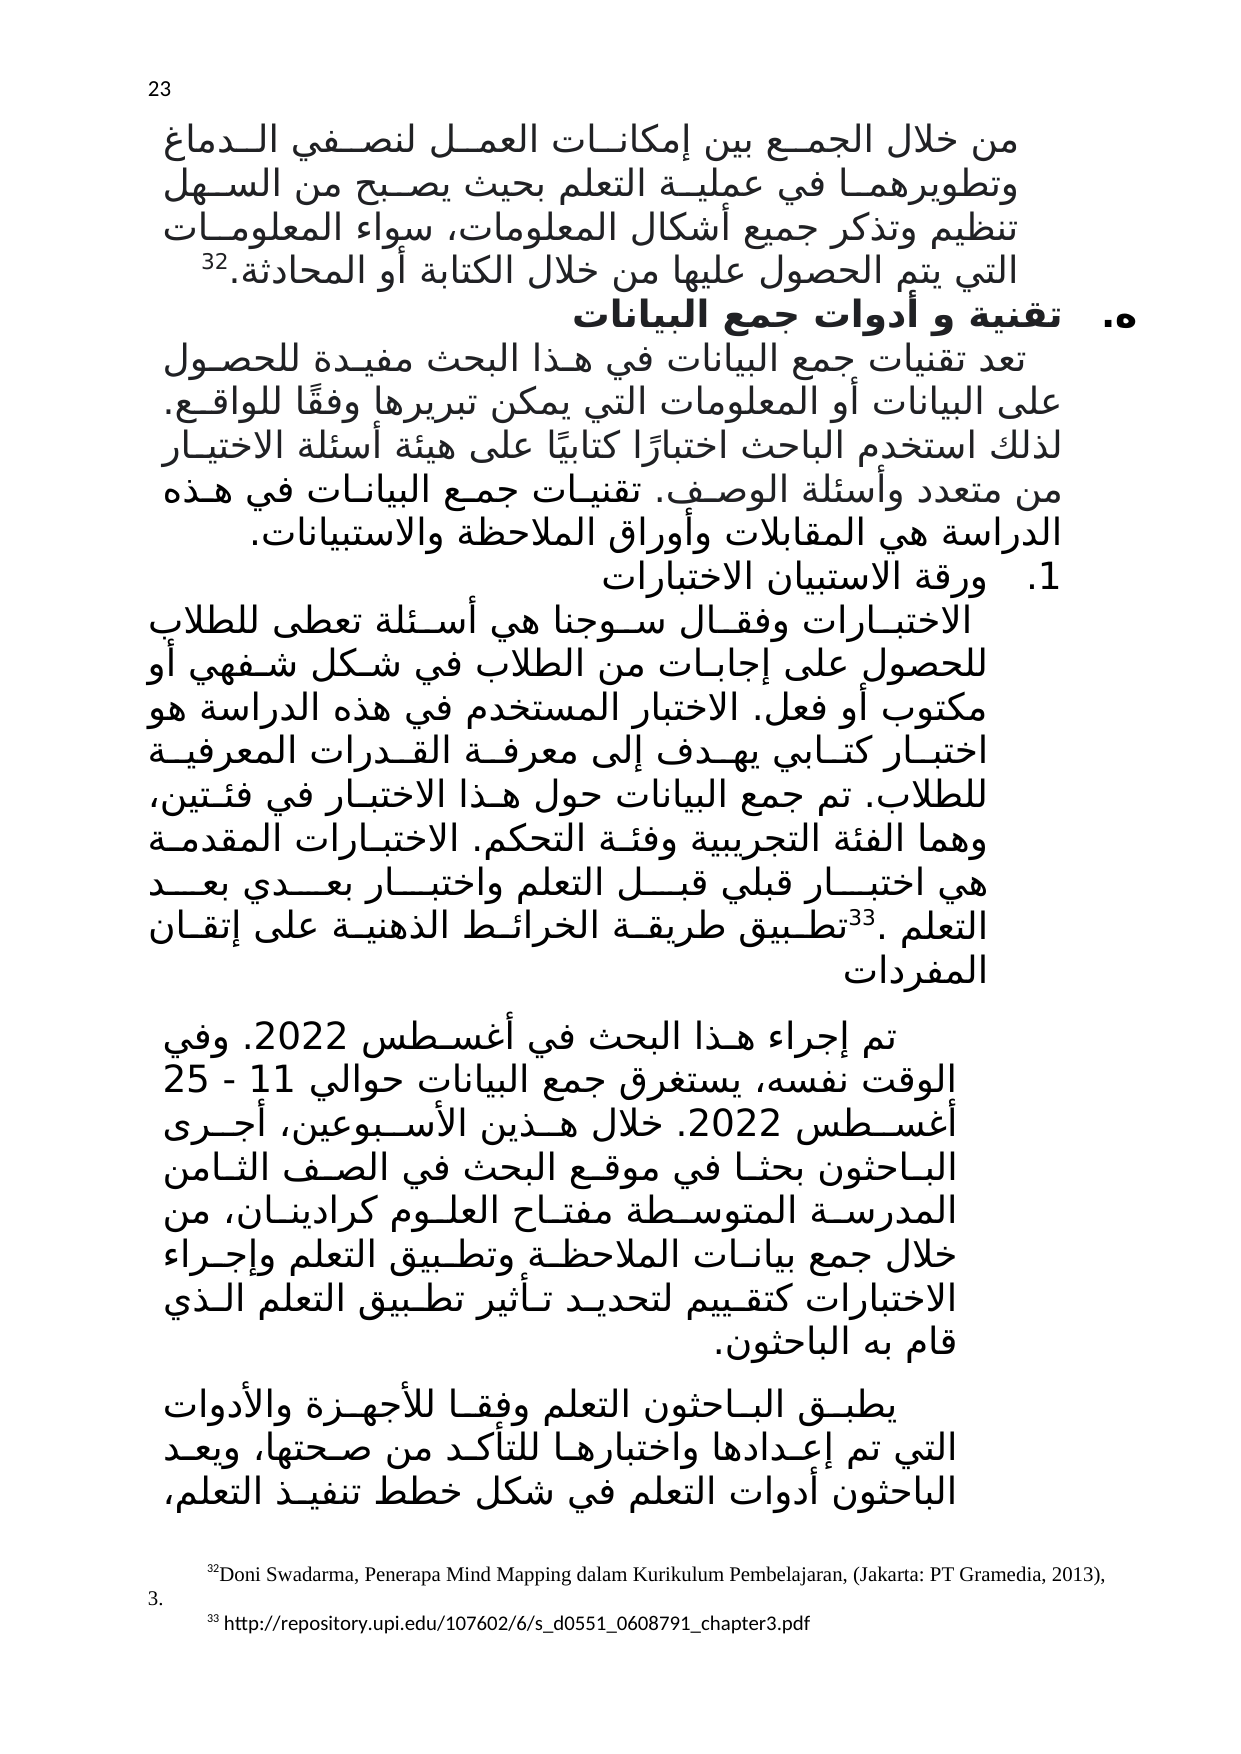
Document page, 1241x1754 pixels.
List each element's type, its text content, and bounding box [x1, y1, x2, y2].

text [162, 1382, 957, 1513]
list ورقة الاستبيان الاختبارات [148, 554, 1026, 598]
list تقنية و أدوات جمع البيانات [162, 293, 1101, 336]
text تم إجراء هذا البحث في أغسطس 2022. وفي الوقت نفسه، يستغرق جمع البيانات حوالي 11 - 25 أغسطس 2022. خلال هذين الأسبوعين، أجرى الباحثون بحثا في موقع البحث في الصف الثامن المدرسة المتوسطة مفتاح العلوم كرادينان، من خلال جمع بيانات الملاحظة وتطبيق التعلم وإجراء الاختبارات كتقييم لتحديد تأثير تطبيق التعلم الذي قام به الباحثون. [162, 1014, 957, 1363]
list الاختبارات وفقال سوجنا هي أسئلة تعطى للطلاب للحصول على إجابات من الطلاب في شكل شفهي أو مكتوب أو فعل. الاختبار المستخدم في هذه الدراسة هو اختبار كتابي يهدف إلى معرفة القدرات المعرفية للطلاب. تم جمع البيانات حول هذا الاختبار في فئتين، وهما الفئة التجريبية وفئة التحكم. الاختبارات المقدمة هي اختبار قبلي قبل التعلم واختبار بعدي بعد التعلم .تطبيق طريقة الخرائط الذهنية على إتقان المفردات [148, 598, 988, 993]
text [162, 118, 1019, 293]
text تعد تقنيات جمع البيانات في هذا البحث مفيدة للحصول على البيانات أو المعلومات التي يمكن تبريرها وفقًا للواقع. لذلك استخدم الباحث اختبارًا كتابيًا على هيئة أسئلة الاختيار من متعدد وأسئلة الوصف. تقنيات جمع البيانات في هذه الدراسة هي المقابلات وأوراق الملاحظة والاستبيانات. [162, 336, 1063, 554]
